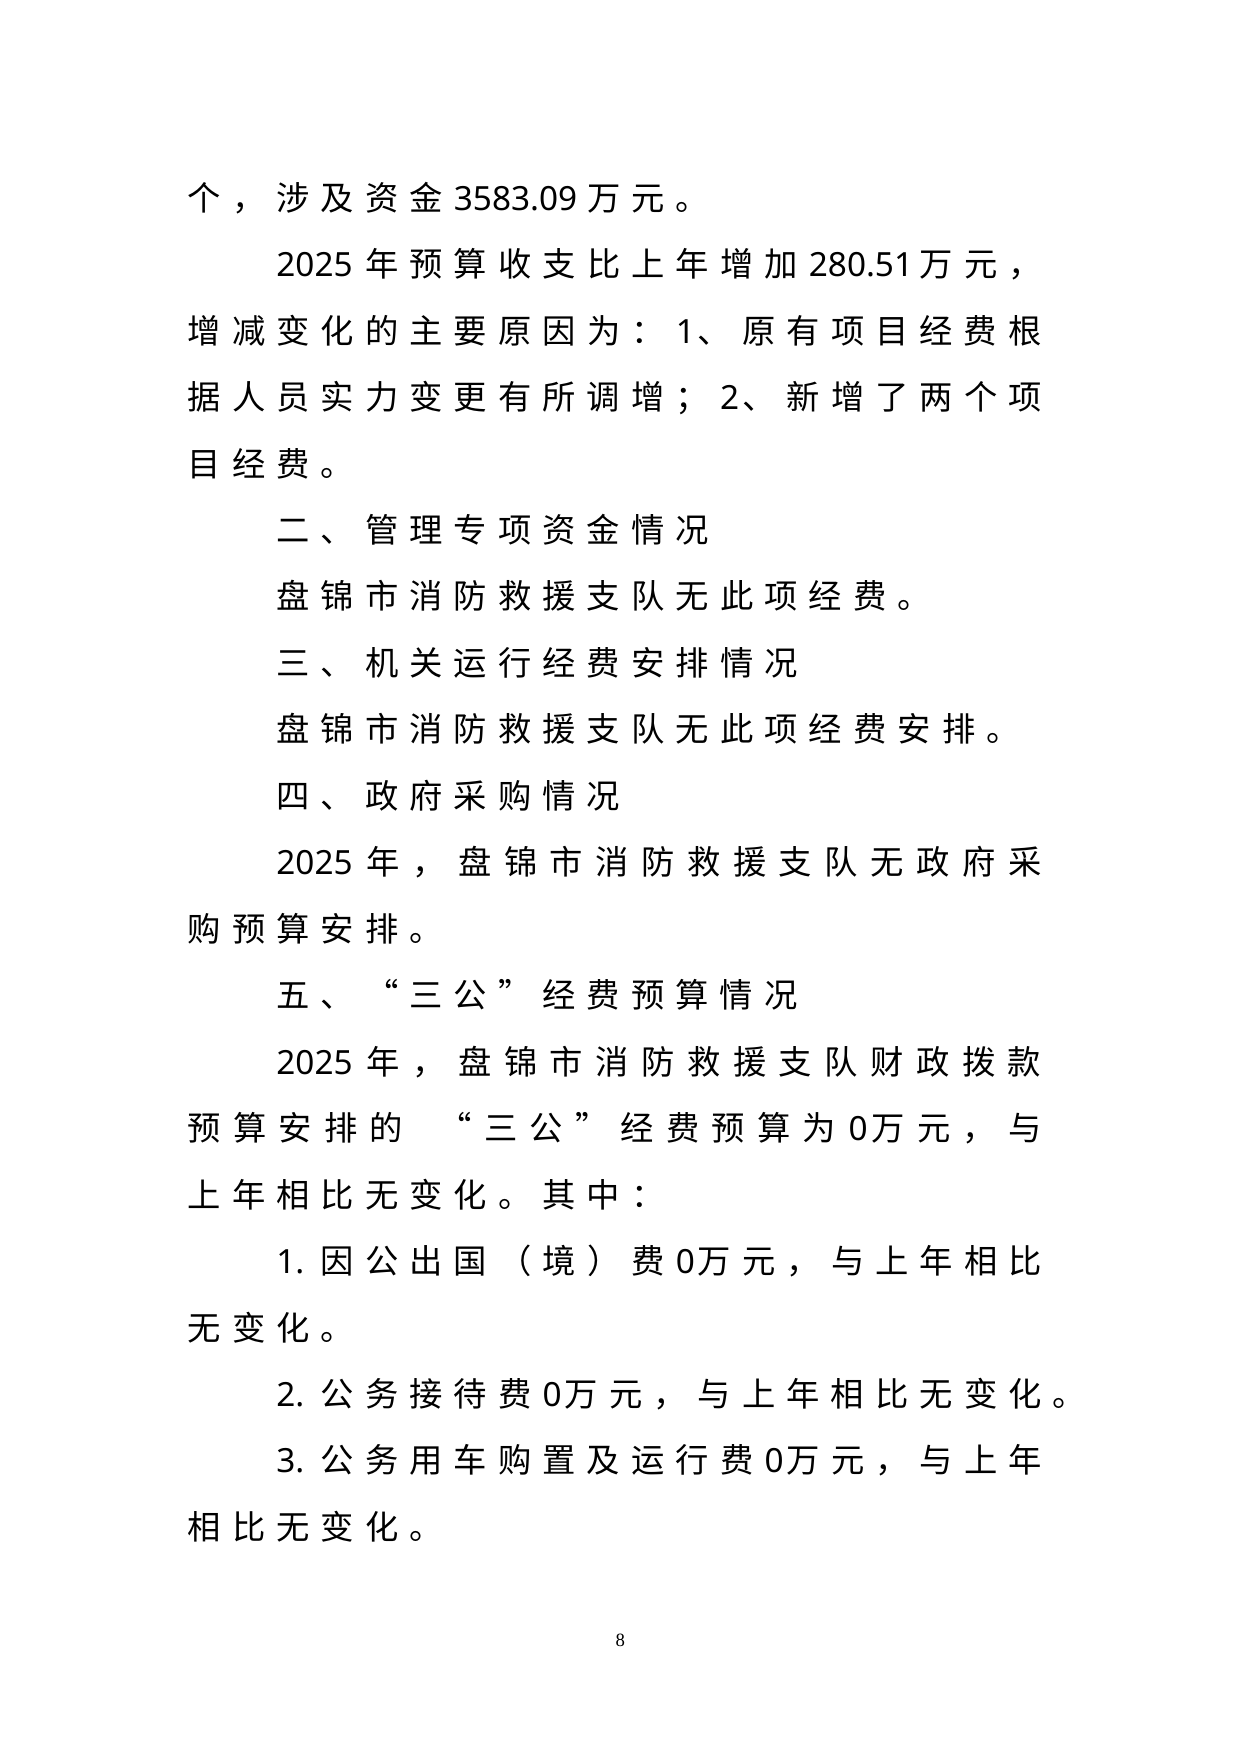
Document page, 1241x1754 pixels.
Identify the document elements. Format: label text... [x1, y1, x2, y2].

text 1.因公出国（境）费0万元，与上年相比无变化。 [187, 1226, 1053, 1359]
text 盘锦市消防救援支队无此项经费安排。 [187, 694, 1053, 761]
text 五、“三公”经费预算情况 [187, 960, 1053, 1026]
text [187, 162, 1053, 229]
text 四、政府采购情况 [187, 761, 1053, 827]
text 3.公务用车购置及运行费0万元，与上年相比无变化。 [187, 1425, 1053, 1558]
text 盘锦市消防救援支队无此项经费。 [187, 561, 1053, 628]
text 2025年预算收支比上年增加280.51万元，增减变化的主要原因为：1、原有项目经费根据人员实力变更有所调增；2、新增了两个项目经费。 [187, 229, 1053, 495]
list 2025年，盘锦市消防救援支队无政府采购预算安排。 [187, 827, 1053, 960]
text 三、机关运行经费安排情况 [187, 628, 1053, 694]
text 二、管理专项资金情况 [187, 495, 1053, 561]
text 2.公务接待费0万元，与上年相比无变化。 [187, 1359, 1053, 1425]
text 2025年，盘锦市消防救援支队财政拨款预算安排的 “三公”经费预算为0万元，与上年相比无变化。其中： [187, 1026, 1053, 1226]
